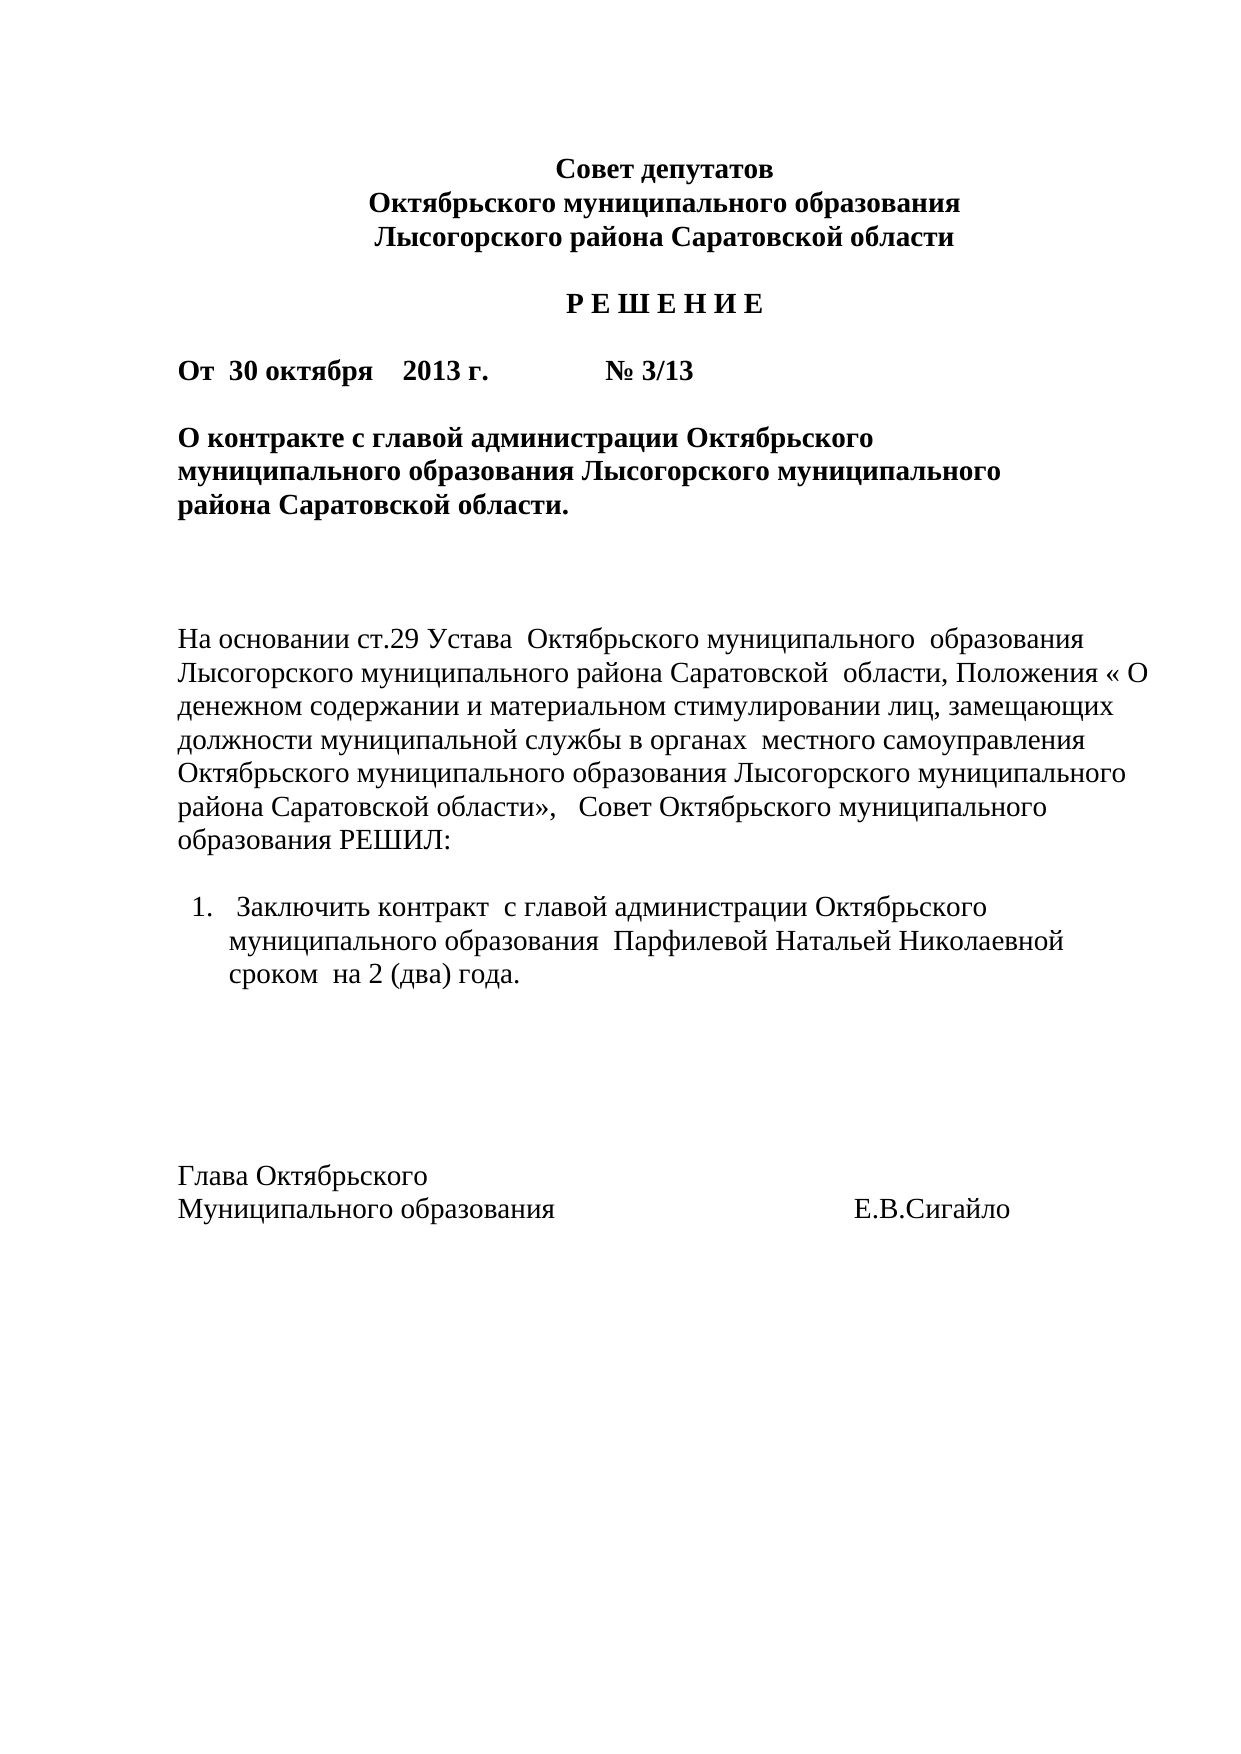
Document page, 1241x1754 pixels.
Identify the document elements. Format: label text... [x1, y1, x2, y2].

text О контракте с главой администрации Октябрьского муниципального образования Лысогорского муниципального района Саратовской области. [177, 420, 1152, 521]
text Лысогорского района Саратовской области [177, 219, 1152, 252]
text От 30 октября 2013 г. № 3/13 [177, 353, 1152, 386]
text Глава Октябрьского [177, 1158, 1152, 1191]
text Муниципального образования Е.В.Сигайло [177, 1191, 1152, 1225]
text Совет депутатов [177, 152, 1152, 185]
text Р Е Ш Е Н И Е [177, 286, 1152, 319]
list Заключить контракт с главой администрации Октябрьского муниципального образования Парфилевой Натальей Николаевной сроком на 2 (два) года. [191, 889, 1152, 990]
text Октябрьского муниципального образования [177, 185, 1152, 219]
text На основании ст.29 Устава Октябрьского муниципального образования Лысогорского муниципального района Саратовской области, Положения « О денежном содержании и материальном стимулировании лиц, замещающих должности муниципальной службы в органах местного самоуправления Октябрьского муниципального образования Лысогорского муниципального района Саратовской области», Совет Октябрьского муниципального образования РЕШИЛ: [177, 621, 1152, 856]
